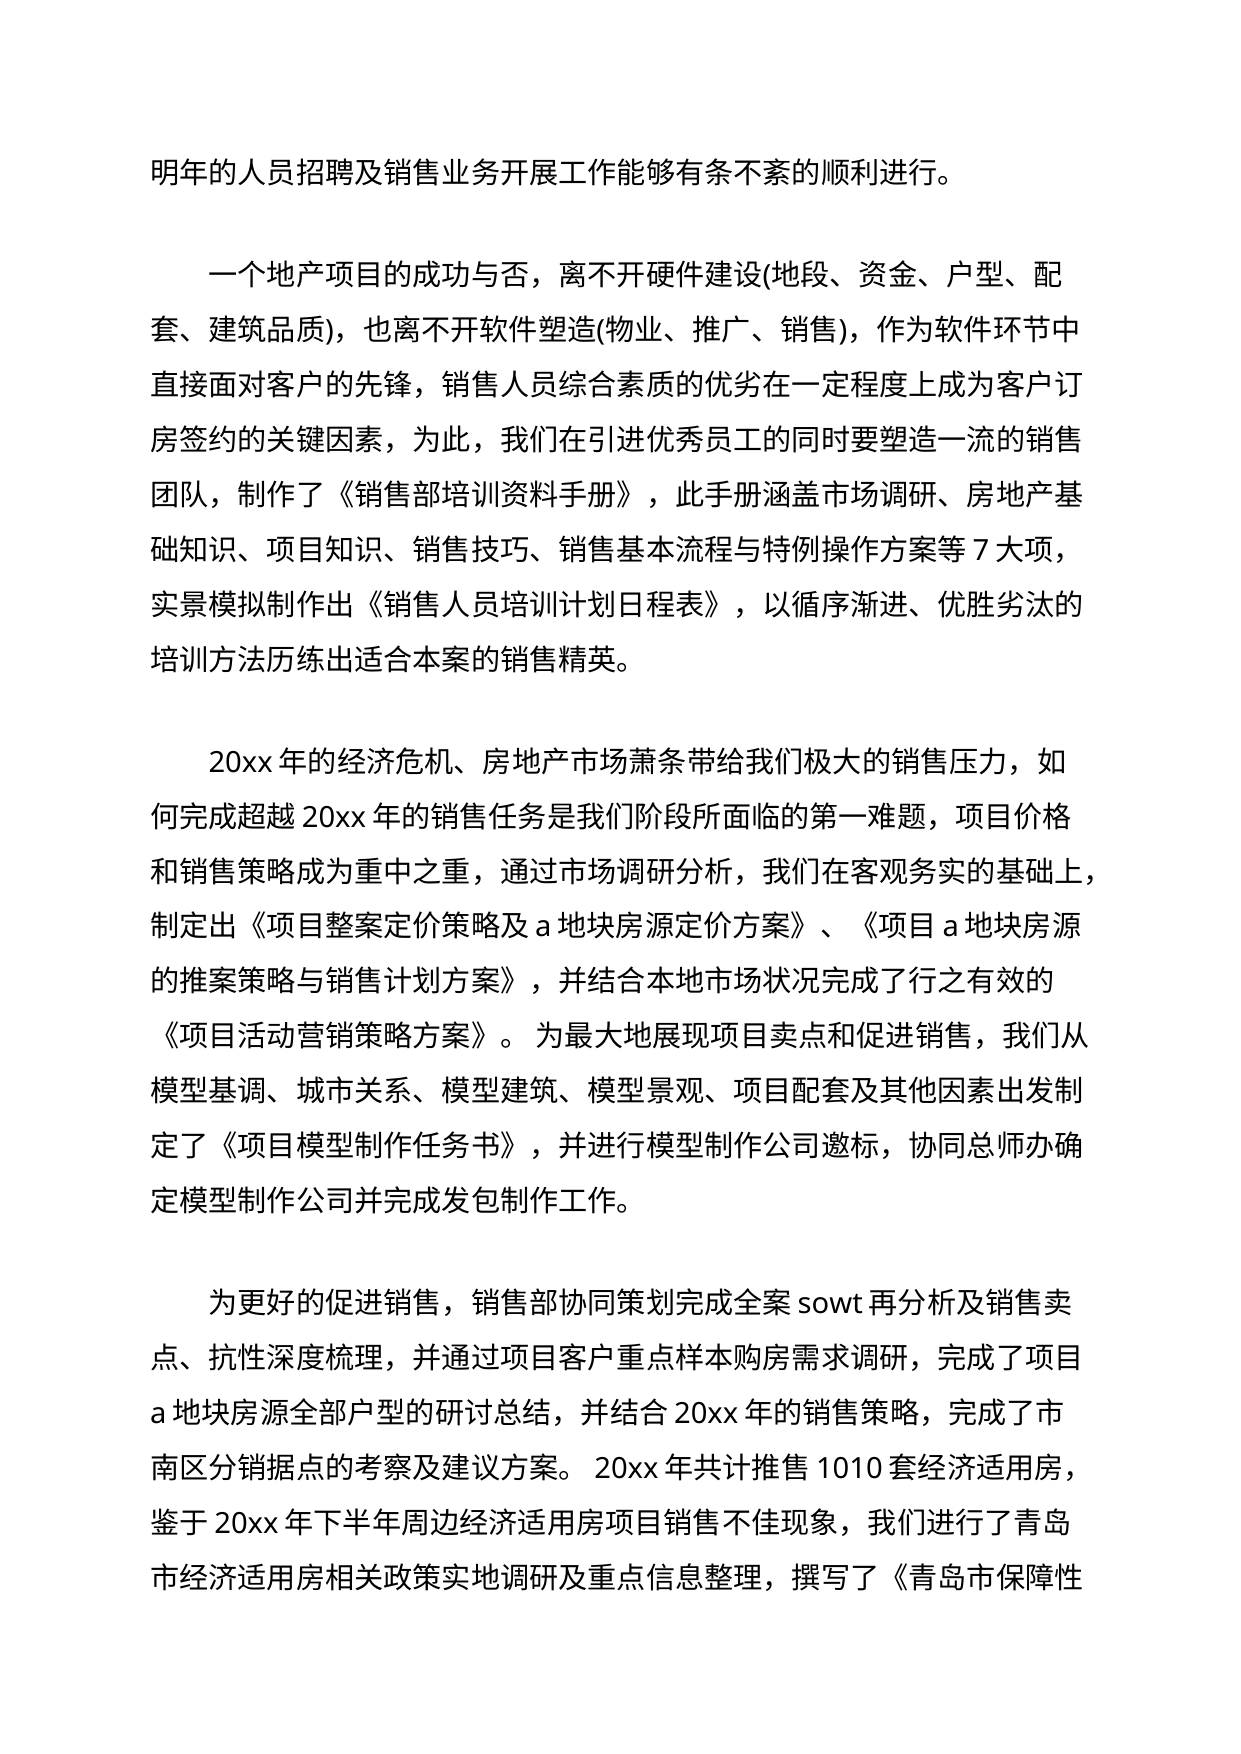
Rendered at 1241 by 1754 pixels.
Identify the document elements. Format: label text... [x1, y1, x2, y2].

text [150, 1279, 1090, 1597]
text 20xx年的经济危机、房地产市场萧条带给我们极大的销售压力，如何完成超越20xx年的销售任务是我们阶段所面临的第一难题，项目价格和销售策略成为重中之重，通过市场调研分析，我们在客观务实的基础上，制定出《项目整案定价策略及a地块房源定价方案》、《项目a地块房源的推案策略与销售计划方案》，并结合本地市场状况完成了行之有效的《项目活动营销策略方案》。 为最大地展现项目卖点和促进销售，我们从模型基调、城市关系、模型建筑、模型景观、项目配套及其他因素出发制定了《项目模型制作任务书》，并进行模型制作公司邀标，协同总师办确定模型制作公司并完成发包制作工作。 [150, 738, 1090, 1220]
text 一个地产项目的成功与否，离不开硬件建设(地段、资金、户型、配套、建筑品质)，也离不开软件塑造(物业、推广、销售)，作为软件环节中直接面对客户的先锋，销售人员综合素质的优劣在一定程度上成为客户订房签约的关键因素，为此，我们在引进优秀员工的同时要塑造一流的销售团队，制作了《销售部培训资料手册》，此手册涵盖市场调研、房地产基础知识、项目知识、销售技巧、销售基本流程与特例操作方案等7大项，实景模拟制作出《销售人员培训计划日程表》，以循序渐进、优胜劣汰的培训方法历练出适合本案的销售精英。 [150, 252, 1090, 679]
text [150, 150, 1090, 192]
